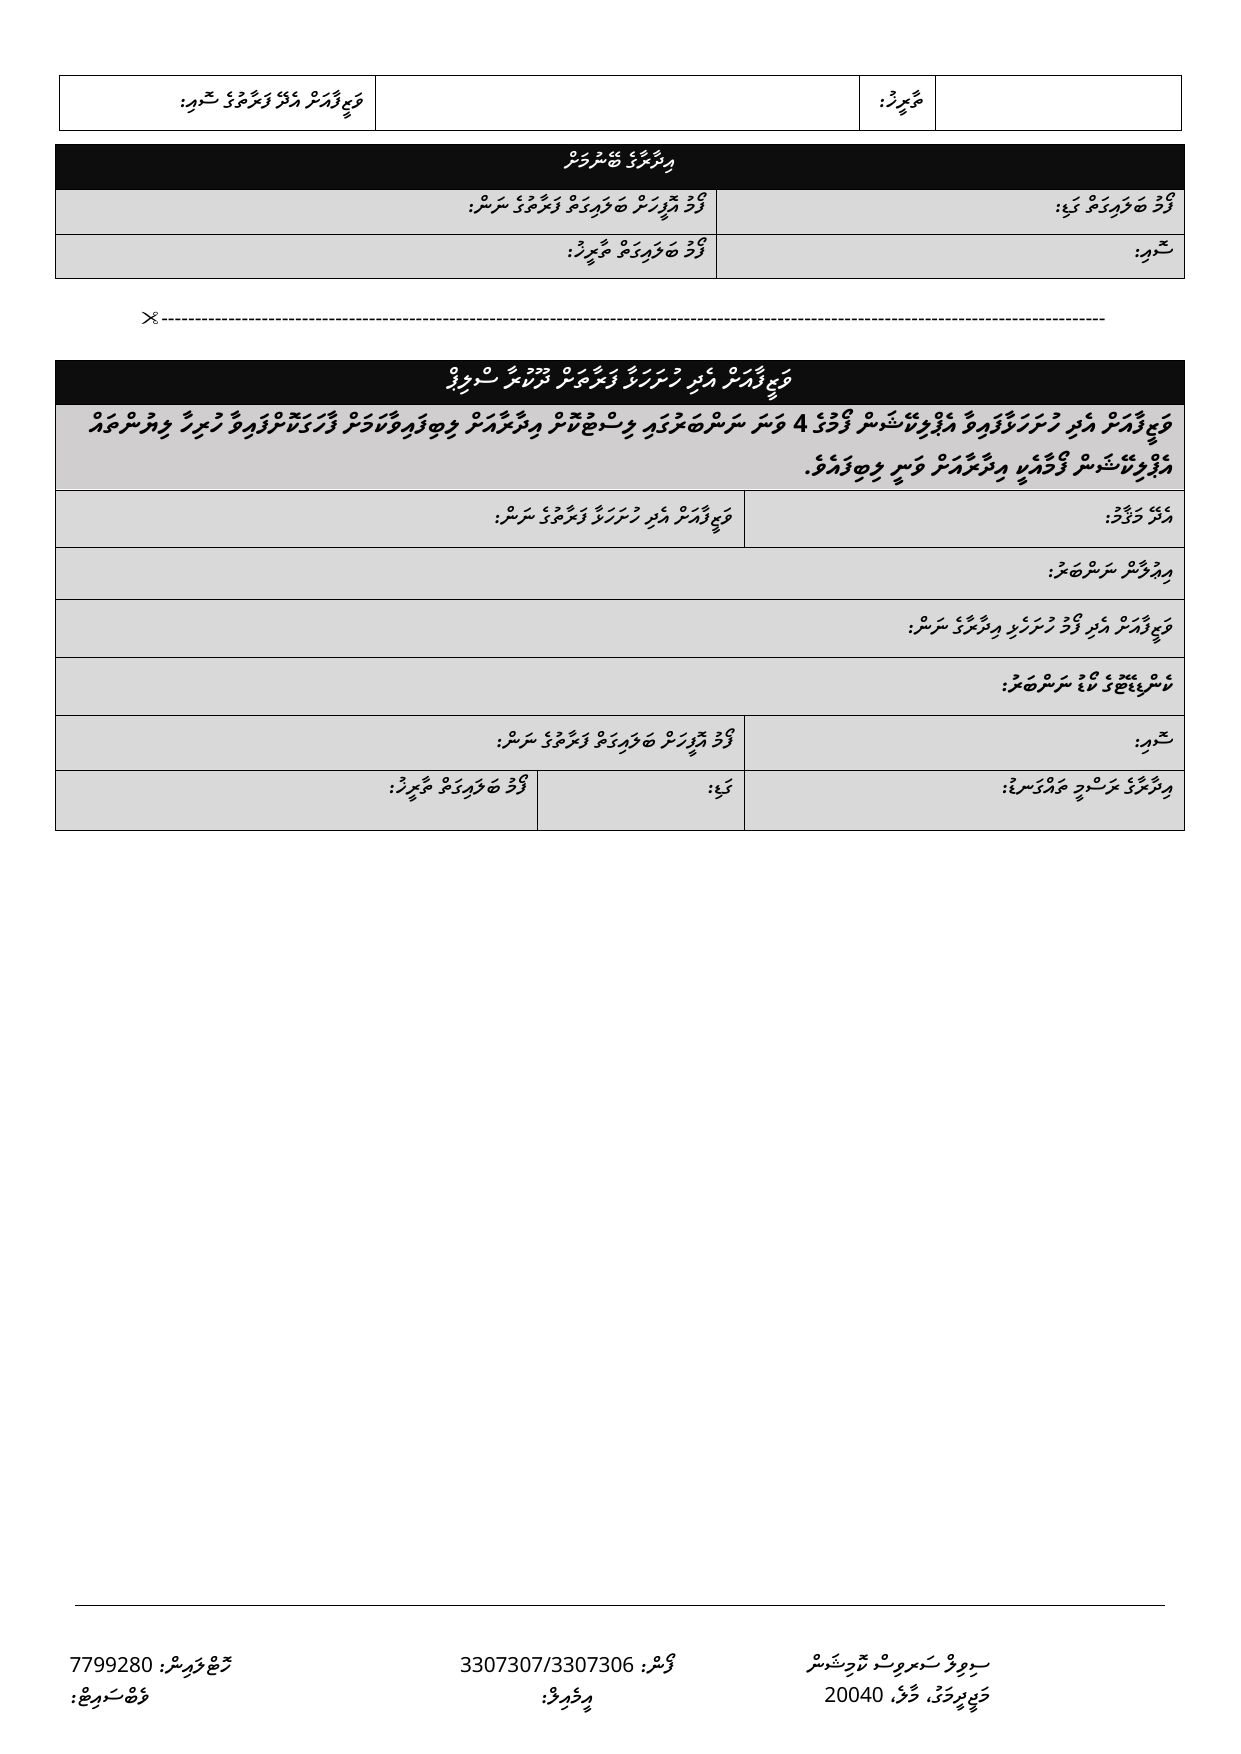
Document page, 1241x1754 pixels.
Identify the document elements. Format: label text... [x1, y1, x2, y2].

table_header އިދާރާގެ ބޭނުމަށް [56, 145, 1184, 189]
table_cell ކެންޑިޑޭޓުގެ ކޯޑު ނަންބަރު: [56, 658, 1184, 715]
table_cell ވަޒީފާއަށް އެދި ފޯމު ހުށަހެޅި އިދާރާގެ ނަން: [56, 600, 1184, 657]
table_cell އެދޭ މަޤާމު: [745, 491, 1184, 547]
table_cell ފޯމު އޮފީހަށް ބަލައިގަތް ފަރާތުގެ ނަން: [56, 716, 744, 770]
table_cell [376, 76, 859, 130]
table_cell ތާރީޚު: [860, 76, 935, 130]
table_cell ވަޒީފާއަށް އެދި ހުށަހަޅާފައިވާ އެޕްލިކޭޝަން ފޯމުގެ 4 ވަނަ ނަންބަރުގައި ލިސްޓުކޮށް އިދާރާއަށް ލިބިފައިވާކަމަށް ފާހަގަކޮށްފައިވާ ހުރިހާ ލިޔުންތައް އެޕްލިކޭޝަން ފޯމާއެކީ އިދާރާއަށް ވަނީ ލިބިފައެވެ. [56, 405, 1184, 489]
table_cell ސޮއި: [717, 235, 1184, 278]
table_cell ވަޒީފާއަށް އެދި ހުށަހަޅާ ފަރާތުގެ ނަން: [56, 491, 744, 547]
table_cell ވަޒީފާއަށް އެދޭ ފަރާތުގެ ސޮއި: [60, 76, 375, 130]
table_cell [936, 76, 1181, 130]
table_cell ފޯމު ބަލައިގަތް ގަޑި: [717, 190, 1184, 234]
text --------------------------------------------------------------------------------------------------------------------------------------------- [75, 303, 1172, 334]
table_cell އިޢުލާން ނަންބަރު: [56, 548, 1184, 599]
table_cell ފޯމު ބަލައިގަތް ތާރީޚު: [56, 771, 537, 830]
table_header ވަޒީފާއަށް އެދި ހުށަހަޅާ ފަރާތަށް ދޫކުރާ ސްލިޕް [56, 361, 1184, 404]
table_cell އިދާރާގެ ރަސްމީ ތައްގަނޑު: [745, 771, 1184, 830]
table_cell ފޯމު ބަލައިގަތް ތާރީޚު: [56, 235, 716, 278]
table_cell ސޮއި: [745, 716, 1184, 770]
table_cell ފޯމު އޮފީހަށް ބަލައިގަތް ފަރާތުގެ ނަން: [56, 190, 716, 234]
table_cell ގަޑި: [538, 771, 744, 830]
